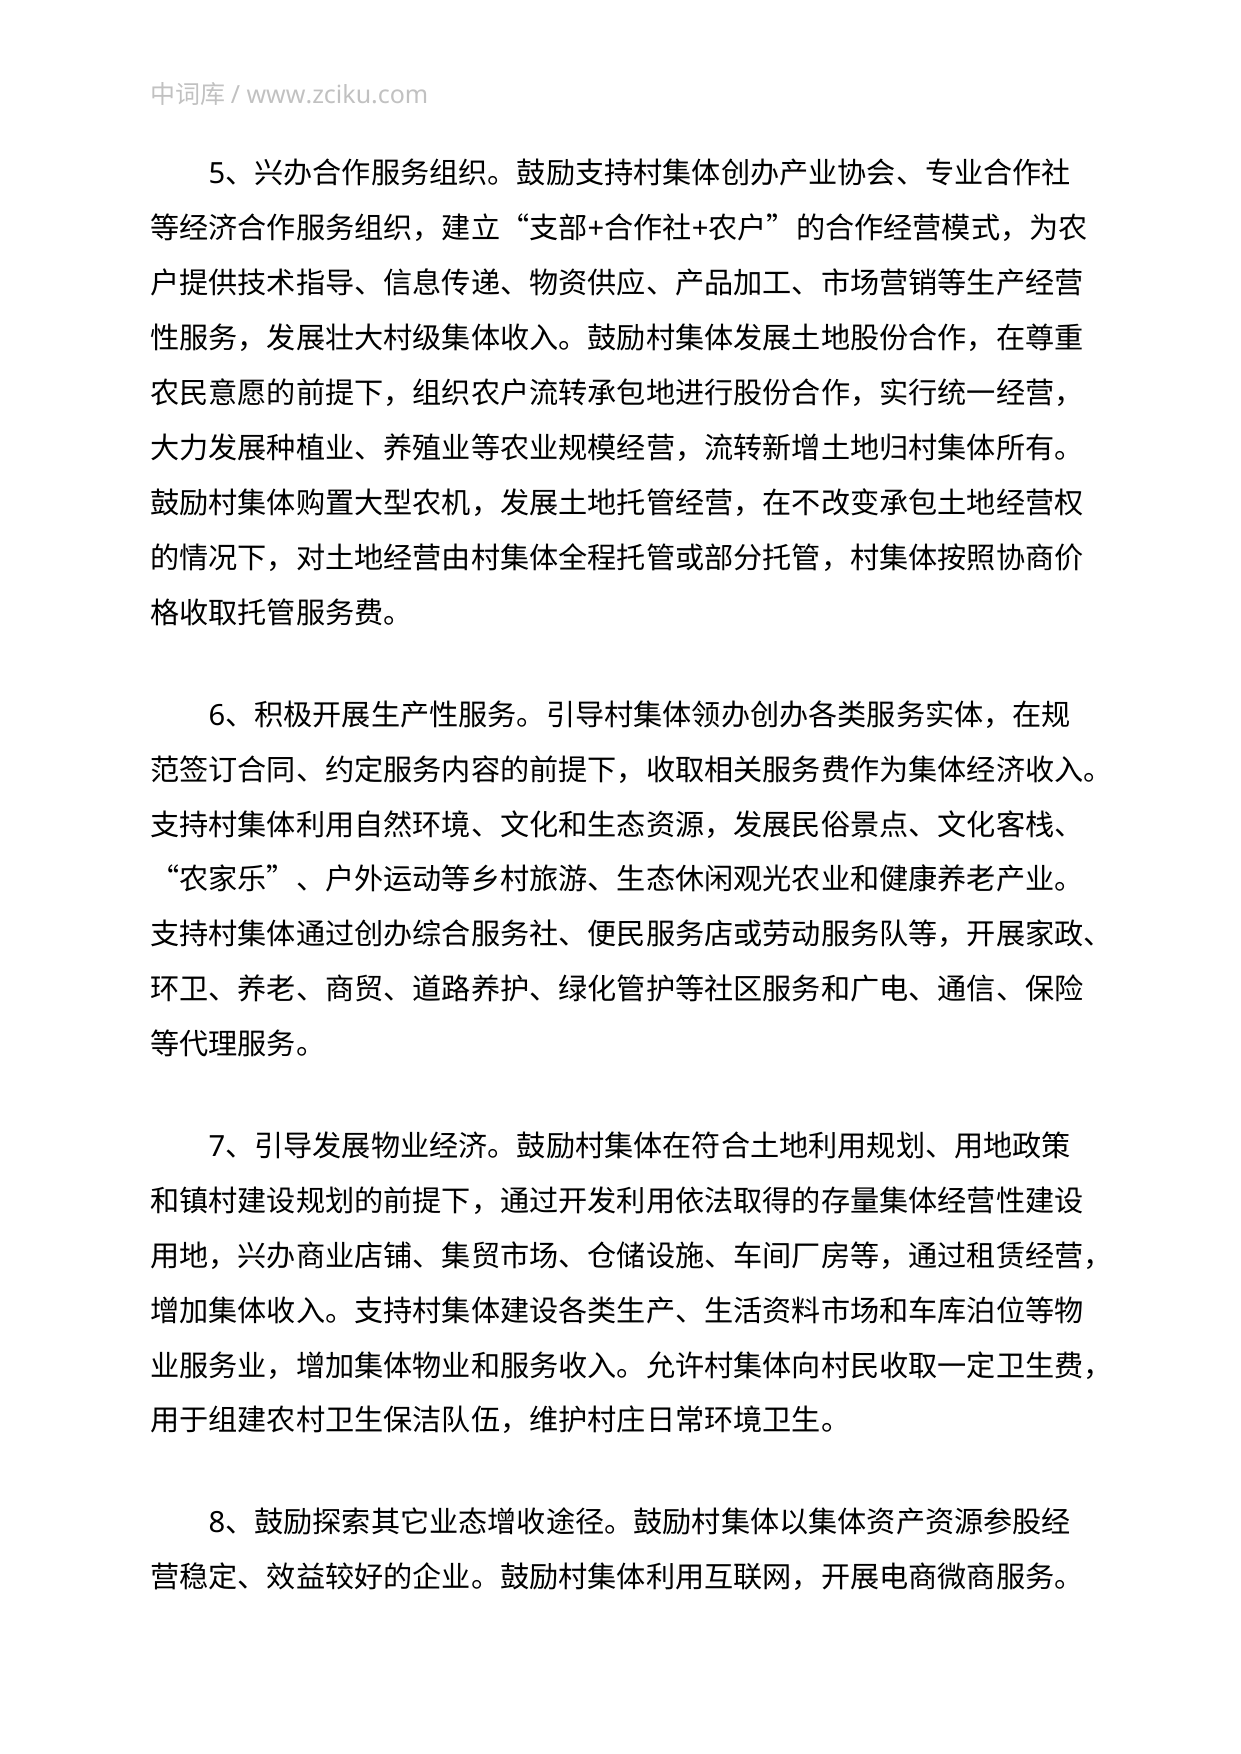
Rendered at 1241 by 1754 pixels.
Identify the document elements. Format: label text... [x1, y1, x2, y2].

text 5、兴办合作服务组织。鼓励支持村集体创办产业协会、专业合作社等经济合作服务组织，建立“支部+合作社+农户”的合作经营模式，为农户提供技术指导、信息传递、物资供应、产品加工、市场营销等生产经营性服务，发展壮大村级集体收入。鼓励村集体发展土地股份合作，在尊重农民意愿的前提下，组织农户流转承包地进行股份合作，实行统一经营，大力发展种植业、养殖业等农业规模经营，流转新增土地归村集体所有。鼓励村集体购置大型农机，发展土地托管经营，在不改变承包土地经营权的情况下，对土地经营由村集体全程托管或部分托管，村集体按照协商价格收取托管服务费。 [150, 150, 1090, 632]
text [150, 1499, 1090, 1596]
text 6、积极开展生产性服务。引导村集体领办创办各类服务实体，在规范签订合同、约定服务内容的前提下，收取相关服务费作为集体经济收入。支持村集体利用自然环境、文化和生态资源，发展民俗景点、文化客栈、“农家乐”、户外运动等乡村旅游、生态休闲观光农业和健康养老产业。支持村集体通过创办综合服务社、便民服务店或劳动服务队等，开展家政、环卫、养老、商贸、道路养护、绿化管护等社区服务和广电、通信、保险等代理服务。 [150, 691, 1090, 1063]
text 7、引导发展物业经济。鼓励村集体在符合土地利用规划、用地政策和镇村建设规划的前提下，通过开发利用依法取得的存量集体经营性建设用地，兴办商业店铺、集贸市场、仓储设施、车间厂房等，通过租赁经营，增加集体收入。支持村集体建设各类生产、生活资料市场和车库泊位等物业服务业，增加集体物业和服务收入。允许村集体向村民收取一定卫生费，用于组建农村卫生保洁队伍，维护村庄日常环境卫生。 [150, 1122, 1090, 1439]
